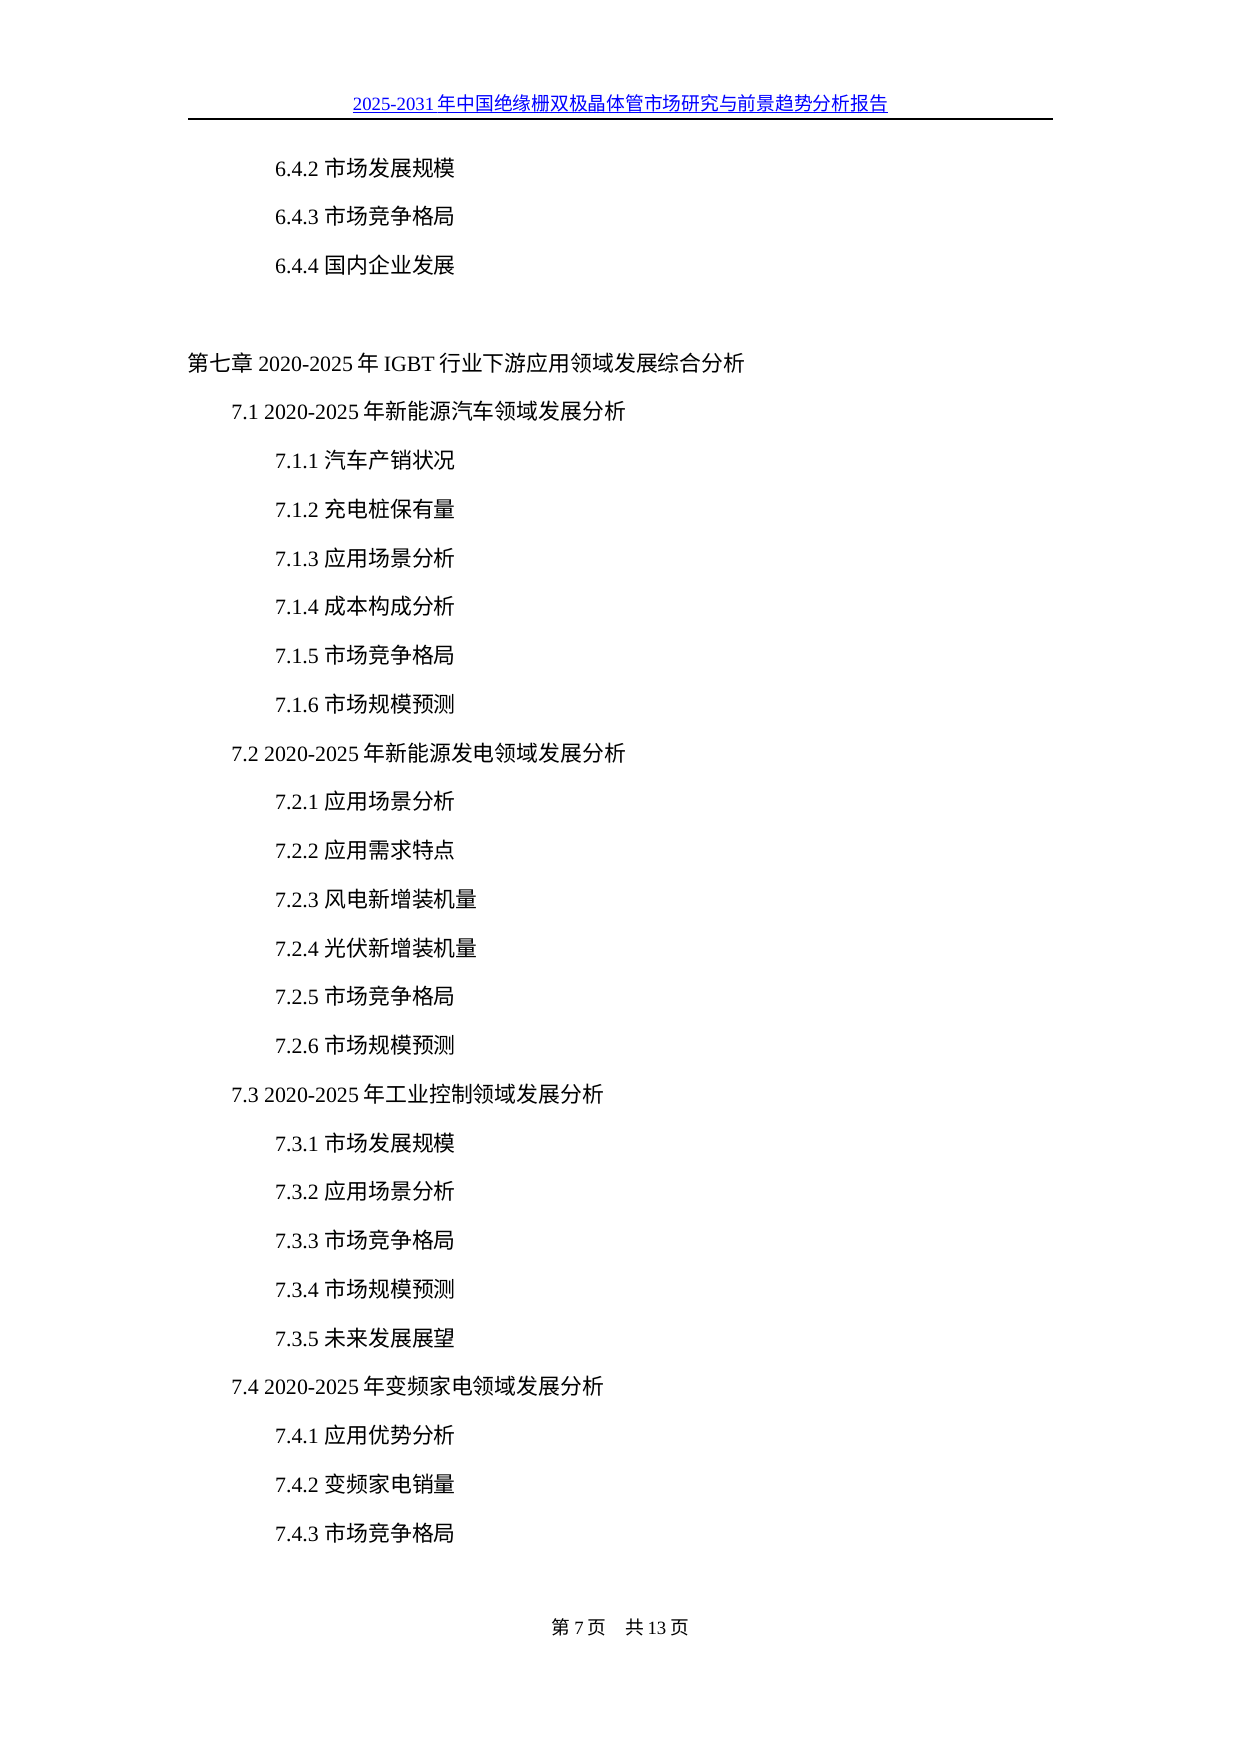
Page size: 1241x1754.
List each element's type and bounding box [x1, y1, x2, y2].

text [187, 150, 1053, 1548]
